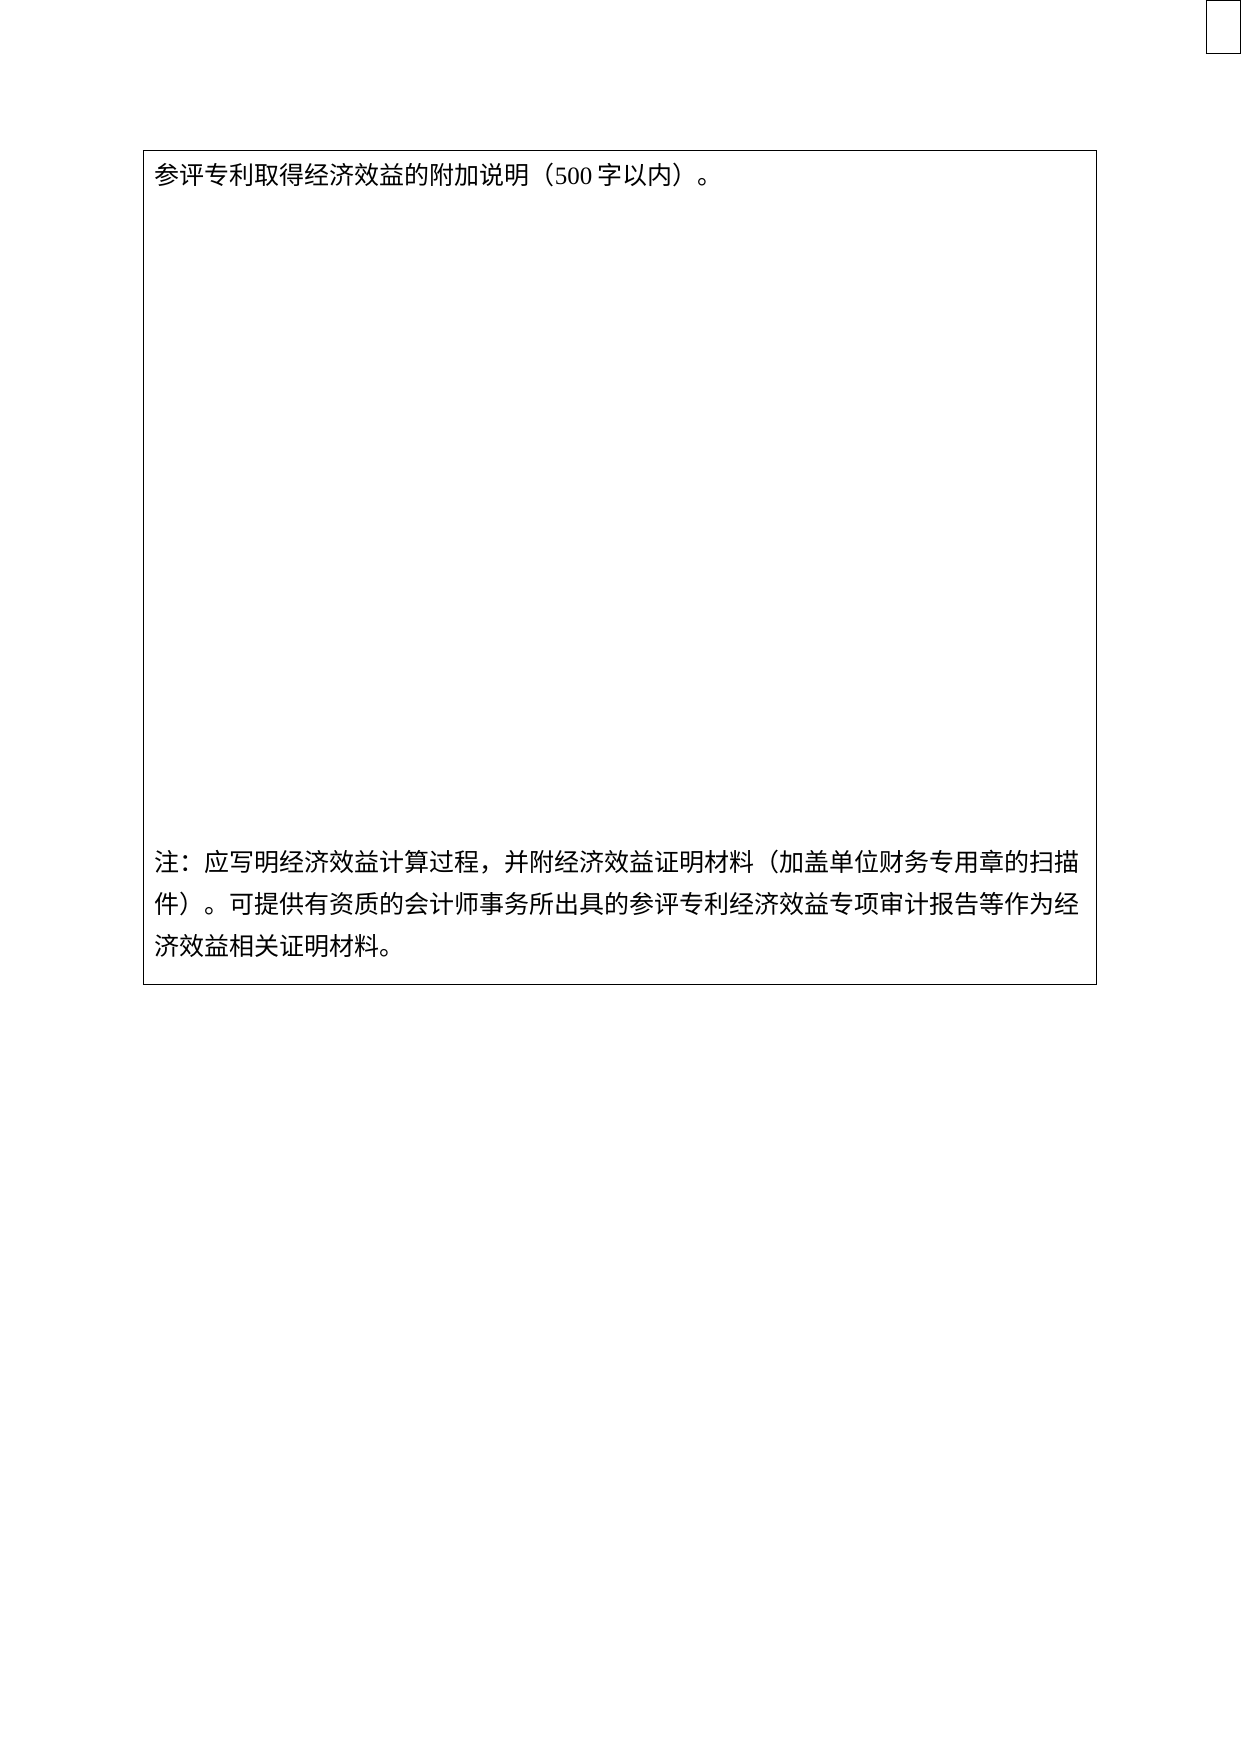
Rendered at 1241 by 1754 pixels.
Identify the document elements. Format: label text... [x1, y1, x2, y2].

table_header [1207, 1, 1240, 53]
table_cell 参评专利取得经济效益的附加说明（500字以内）。 注：应写明经济效益计算过程，并附经济效益证明材料（加盖单位财务专用章的扫描件）。可提供有资质的会计师事务所出具的参评专利经济效益专项审计报告等作为经济效益相关证明材料。 [144, 151, 1096, 984]
